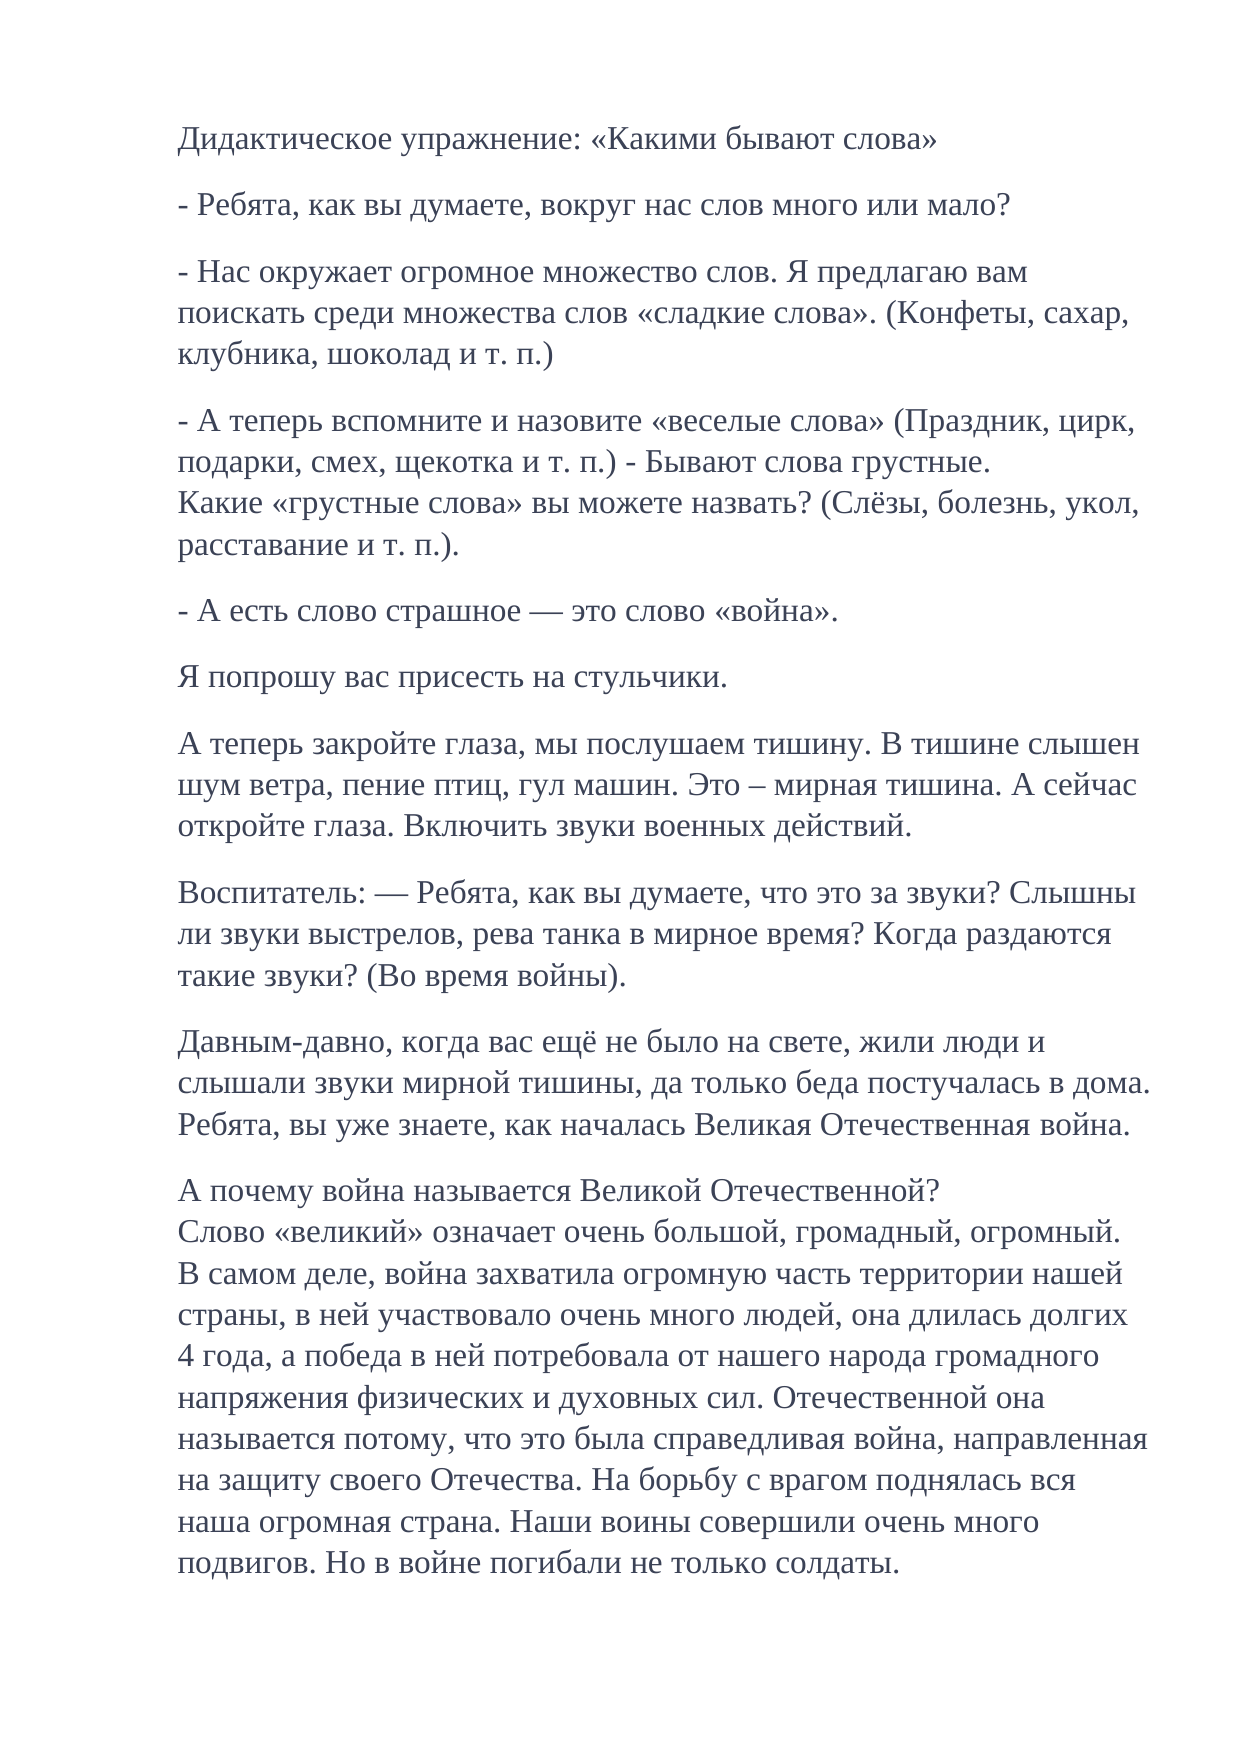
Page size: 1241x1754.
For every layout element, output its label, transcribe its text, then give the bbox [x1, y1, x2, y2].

text - А есть слово страшное — это слово «война». [177, 590, 1152, 629]
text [177, 1170, 1152, 1581]
text Дидактическое упражнение: «Какими бывают слова» [177, 118, 1152, 156]
text А теперь закройте глаза, мы послушаем тишину. В тишине слышен шум ветра, пение птиц, гул машин. Это – мирная тишина. А сейчас откройте глаза. Включить звуки военных действий. [177, 723, 1152, 844]
text - А теперь вспомните и назовите «веселые слова» (Праздник, цирк, подарки, смех, щекотка и т. п.) - Бывают слова грустные. Какие «грустные слова» вы можете назвать? (Слёзы, болезнь, укол, расставание и т. п.). [177, 400, 1152, 562]
text Давным-давно, когда вас ещё не было на свете, жили люди и слышали звуки мирной тишины, да только беда постучалась в дома. Ребята, вы уже знаете, как началась Великая Отечественная война. [177, 1021, 1152, 1142]
text - Ребята, как вы думаете, вокруг нас слов много или мало? [177, 184, 1152, 223]
text Я попрошу вас присесть на стульчики. [177, 657, 1152, 695]
text Воспитатель: — Ребята, как вы думаете, что это за звуки? Слышны ли звуки выстрелов, рева танка в мирное время? Когда раздаются такие звуки? (Во время войны). [177, 872, 1152, 993]
text - Нас окружает огромное множество слов. Я предлагаю вам поискать среди множества слов «сладкие слова». (Конфеты, сахар, клубника, шоколад и т. п.) [177, 251, 1152, 372]
